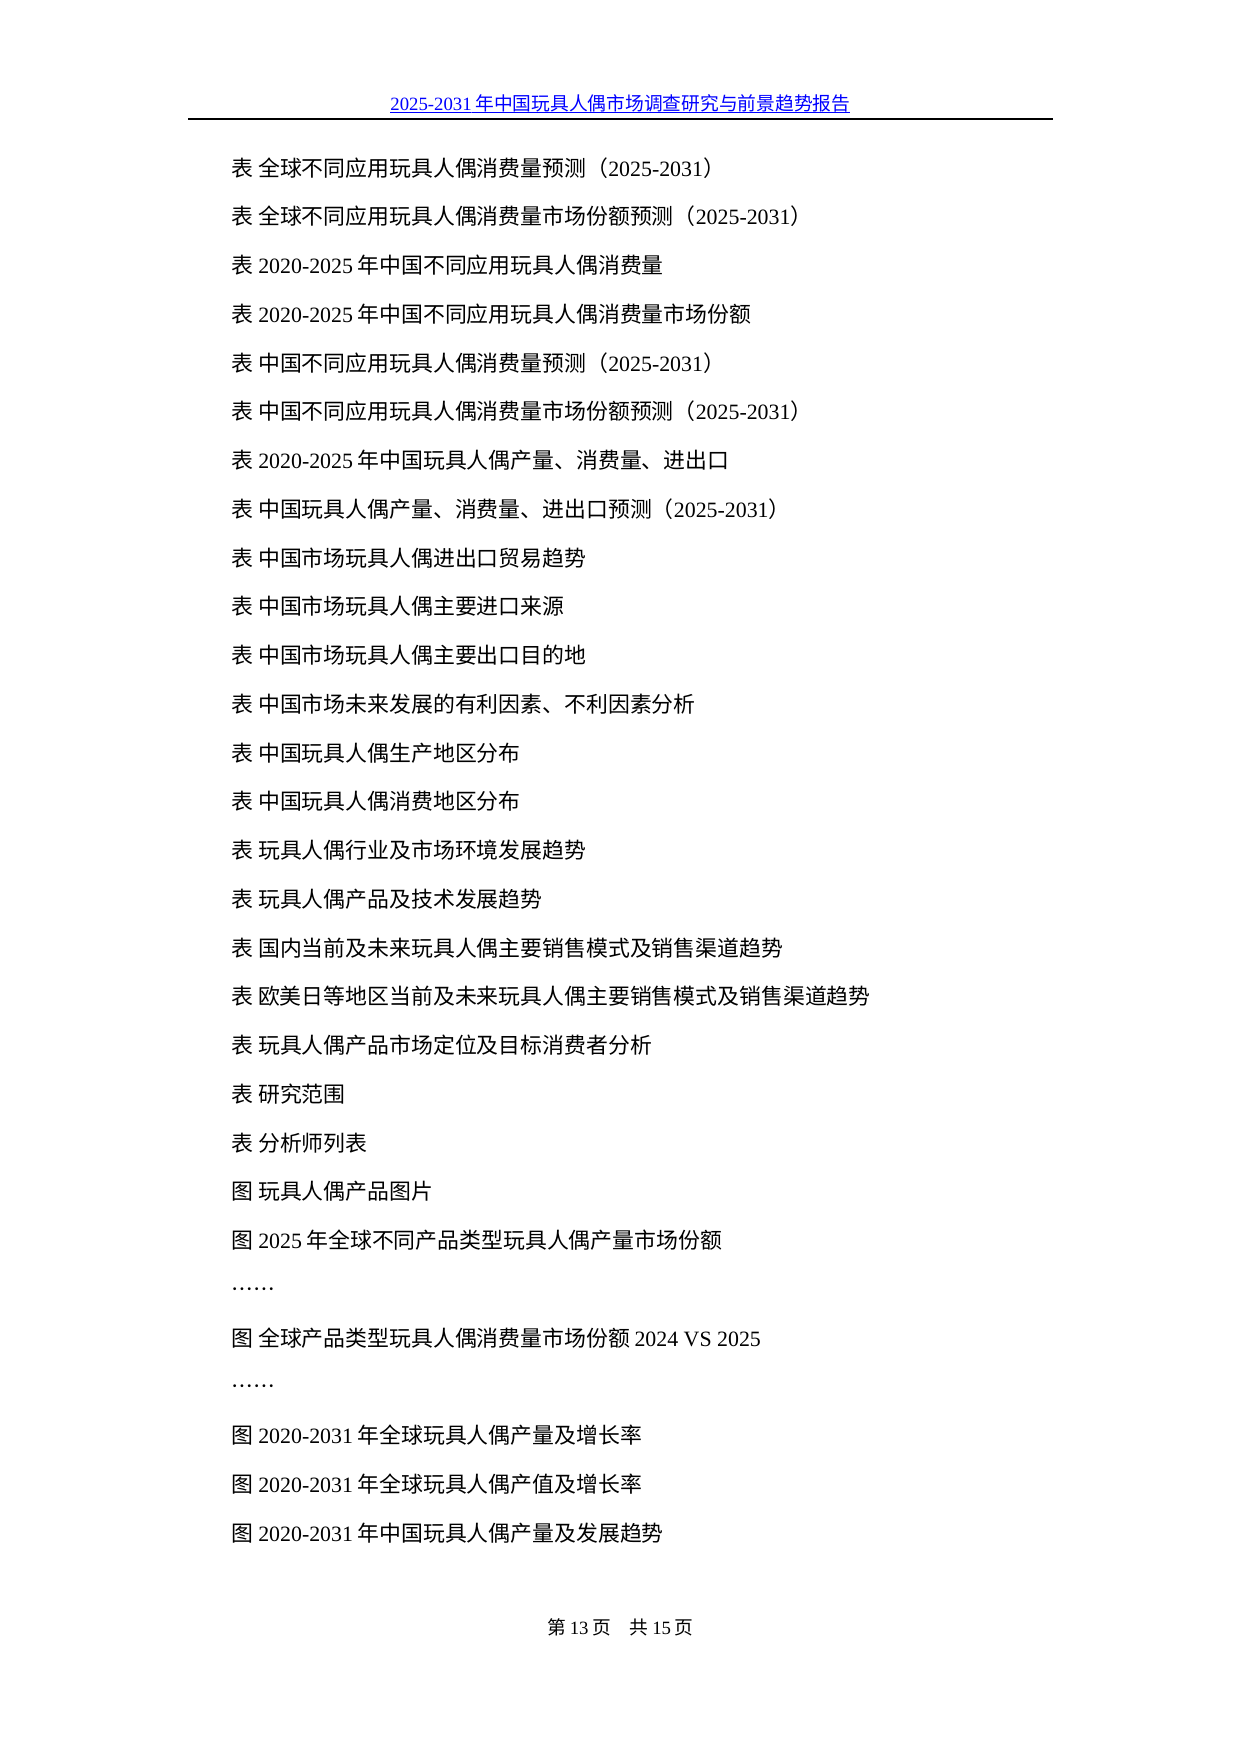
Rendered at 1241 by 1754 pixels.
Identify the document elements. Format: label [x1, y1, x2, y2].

text [187, 150, 1053, 1548]
